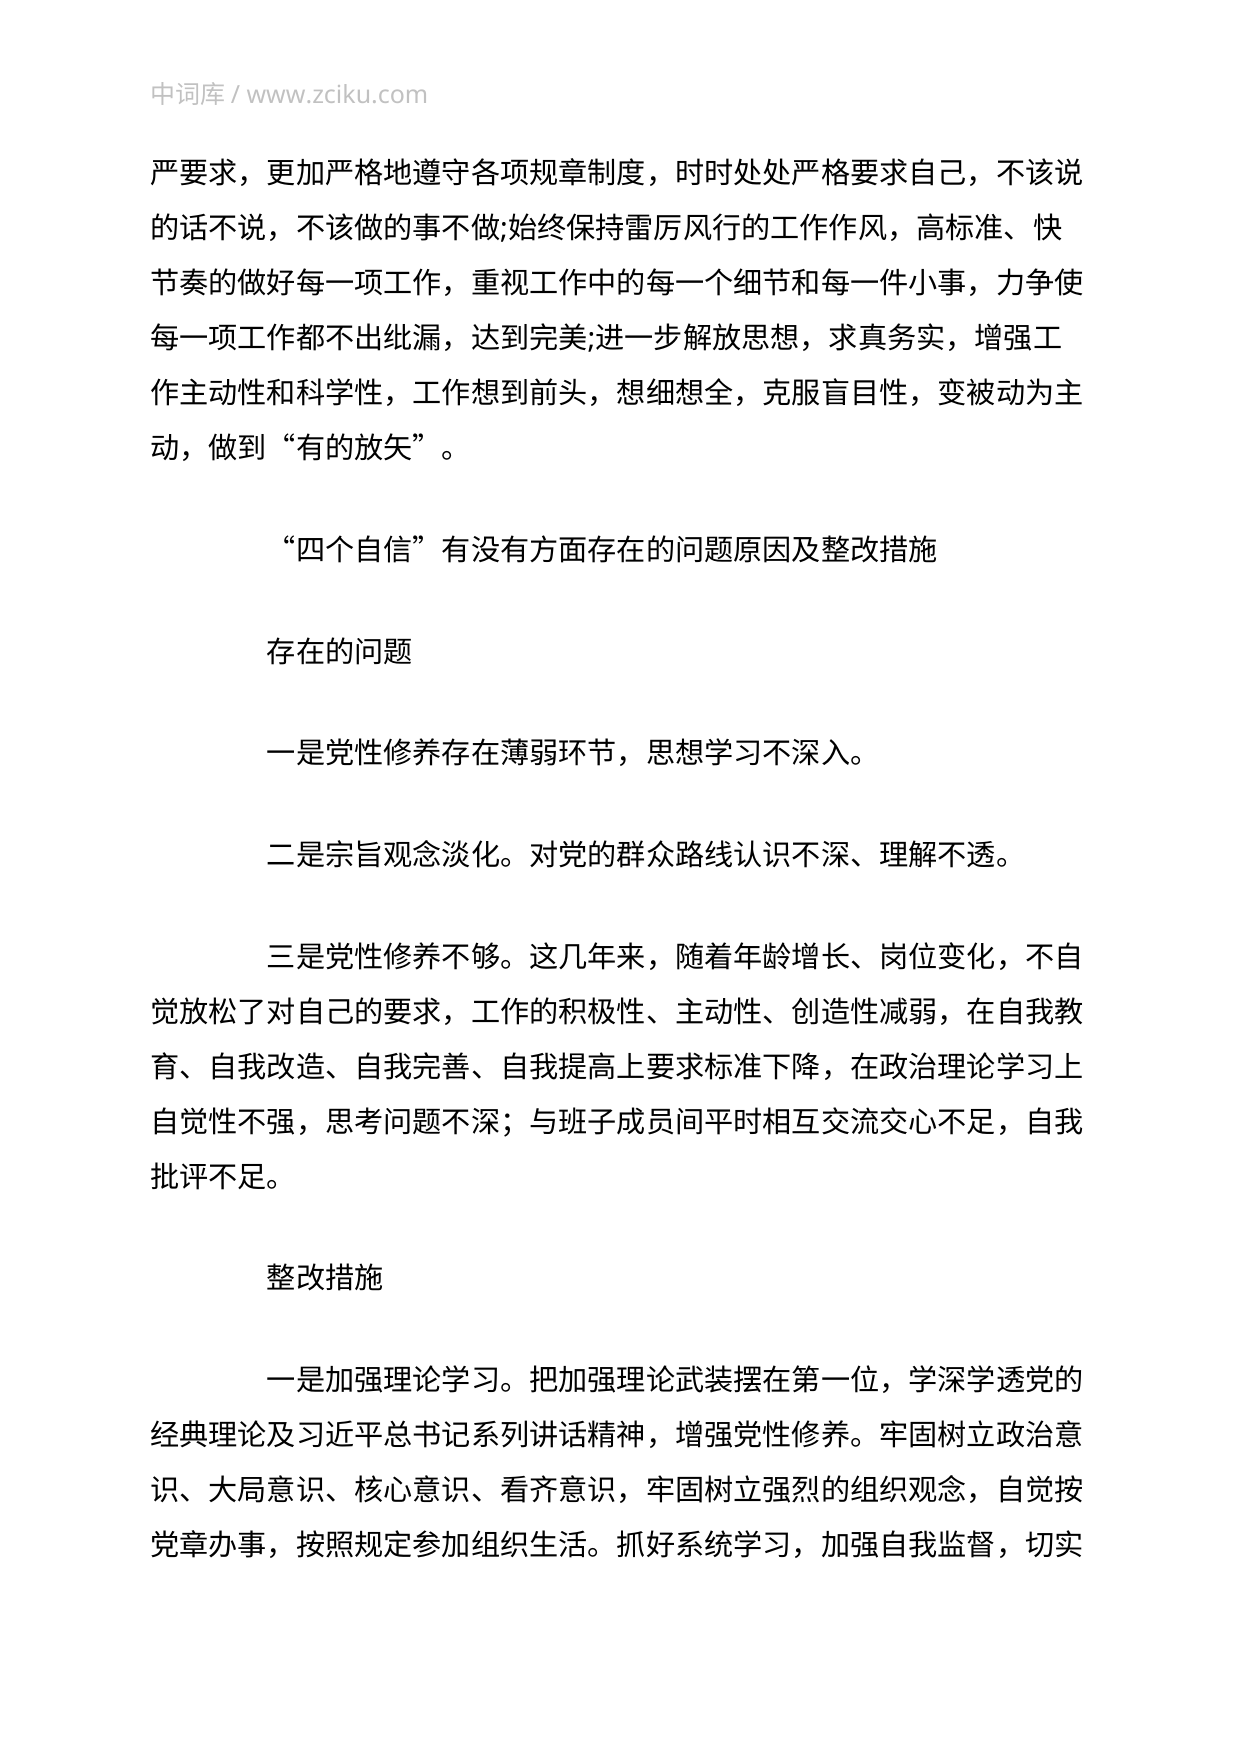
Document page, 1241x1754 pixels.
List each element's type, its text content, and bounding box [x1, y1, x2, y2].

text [150, 1357, 1090, 1564]
text 三是党性修养不够。这几年来，随着年龄增长、岗位变化，不自觉放松了对自己的要求，工作的积极性、主动性、创造性减弱，在自我教育、自我改造、自我完善、自我提高上要求标准下降，在政治理论学习上自觉性不强，思考问题不深；与班子成员间平时相互交流交心不足，自我批评不足。 [150, 933, 1090, 1195]
text “四个自信”有没有方面存在的问题原因及整改措施 [150, 526, 1090, 569]
text 整改措施 [150, 1255, 1090, 1297]
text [150, 150, 1090, 467]
text 二是宗旨观念淡化。对党的群众路线认识不深、理解不透。 [150, 832, 1090, 874]
text 一是党性修养存在薄弱环节，思想学习不深入。 [150, 730, 1090, 772]
text 存在的问题 [150, 628, 1090, 671]
